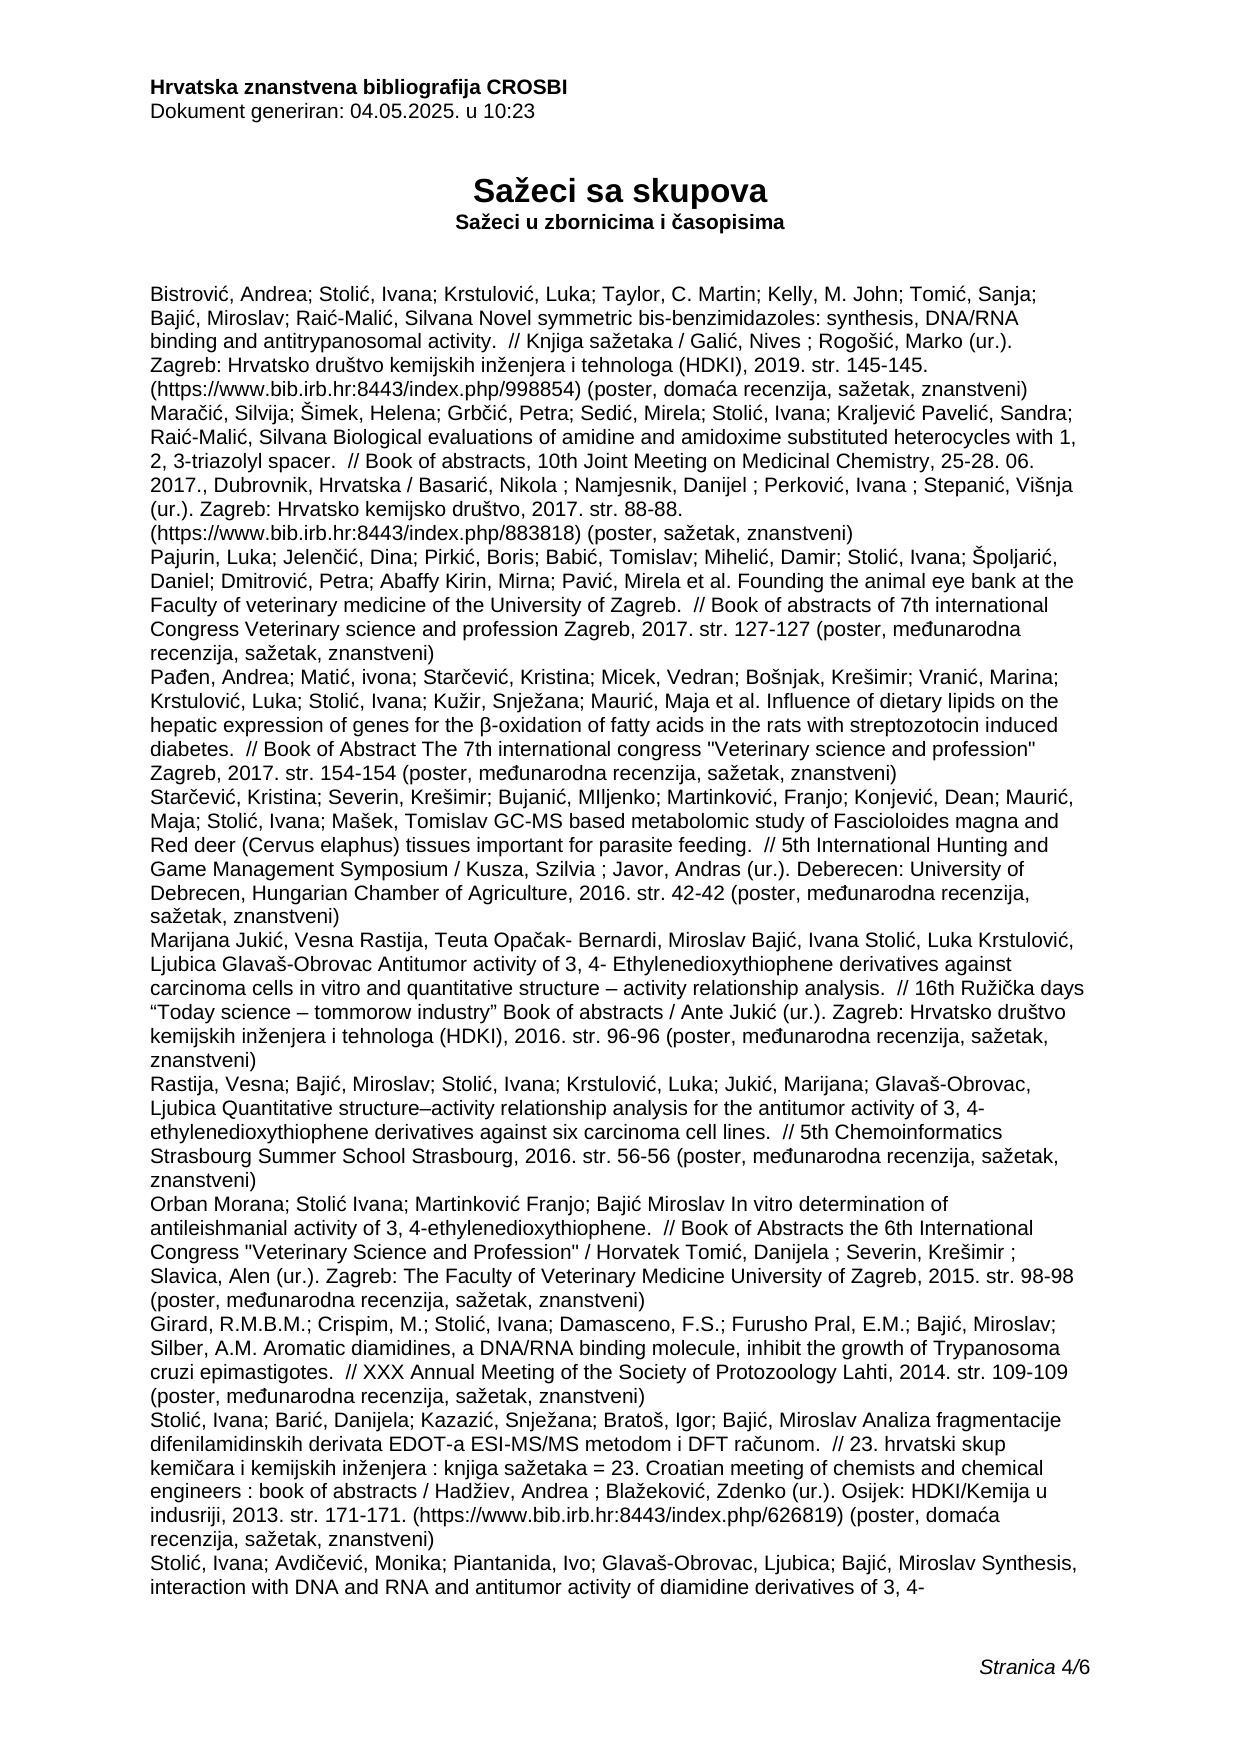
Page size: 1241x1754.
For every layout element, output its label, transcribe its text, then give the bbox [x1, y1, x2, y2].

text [150, 1551, 1090, 1599]
text Bistrović, Andrea; Stolić, Ivana; Krstulović, Luka; Taylor, C. Martin; Kelly, M. John; Tomić, Sanja; Bajić, Miroslav; Raić-Malić, Silvana [150, 281, 1090, 401]
text Pađen, Andrea; Matić, ivona; Starčević, Kristina; Micek, Vedran; Bošnjak, Krešimir; Vranić, Marina; Krstulović, Luka; Stolić, Ivana; Kužir, Snježana; Maurić, Maja et al. [150, 665, 1090, 784]
text Girard, R.M.B.M.; Crispim, M.; Stolić, Ivana; Damasceno, F.S.; Furusho Pral, E.M.; Bajić, Miroslav; Silber, A.M. [150, 1312, 1090, 1407]
text Starčević, Kristina; Severin, Krešimir; Bujanić, MIljenko; Martinković, Franjo; Konjević, Dean; Maurić, Maja; Stolić, Ivana; Mašek, Tomislav [150, 784, 1090, 928]
text Pajurin, Luka; Jelenčić, Dina; Pirkić, Boris; Babić, Tomislav; Mihelić, Damir; Stolić, Ivana; Špoljarić, Daniel; Dmitrović, Petra; Abaffy Kirin, Mirna; Pavić, Mirela et al. [150, 545, 1090, 665]
text Stolić, Ivana; Barić, Danijela; Kazazić, Snježana; Bratoš, Igor; Bajić, Miroslav [150, 1407, 1090, 1551]
text Orban Morana; Stolić Ivana; Martinković Franjo; Bajić Miroslav [150, 1192, 1090, 1312]
text Maračić, Silvija; Šimek, Helena; Grbčić, Petra; Sedić, Mirela; Stolić, Ivana; Kraljević Pavelić, Sandra; Raić-Malić, Silvana [150, 401, 1090, 545]
subtitle Sažeci u zbornicima i časopisima [150, 209, 1090, 233]
subtitle Sažeci sa skupova [150, 171, 1090, 209]
text Marijana Jukić, Vesna Rastija, Teuta Opačak- Bernardi, Miroslav Bajić, Ivana Stolić, Luka Krstulović, Ljubica Glavaš-Obrovac [150, 928, 1090, 1072]
text Rastija, Vesna; Bajić, Miroslav; Stolić, Ivana; Krstulović, Luka; Jukić, Marijana; Glavaš-Obrovac, Ljubica [150, 1072, 1090, 1192]
